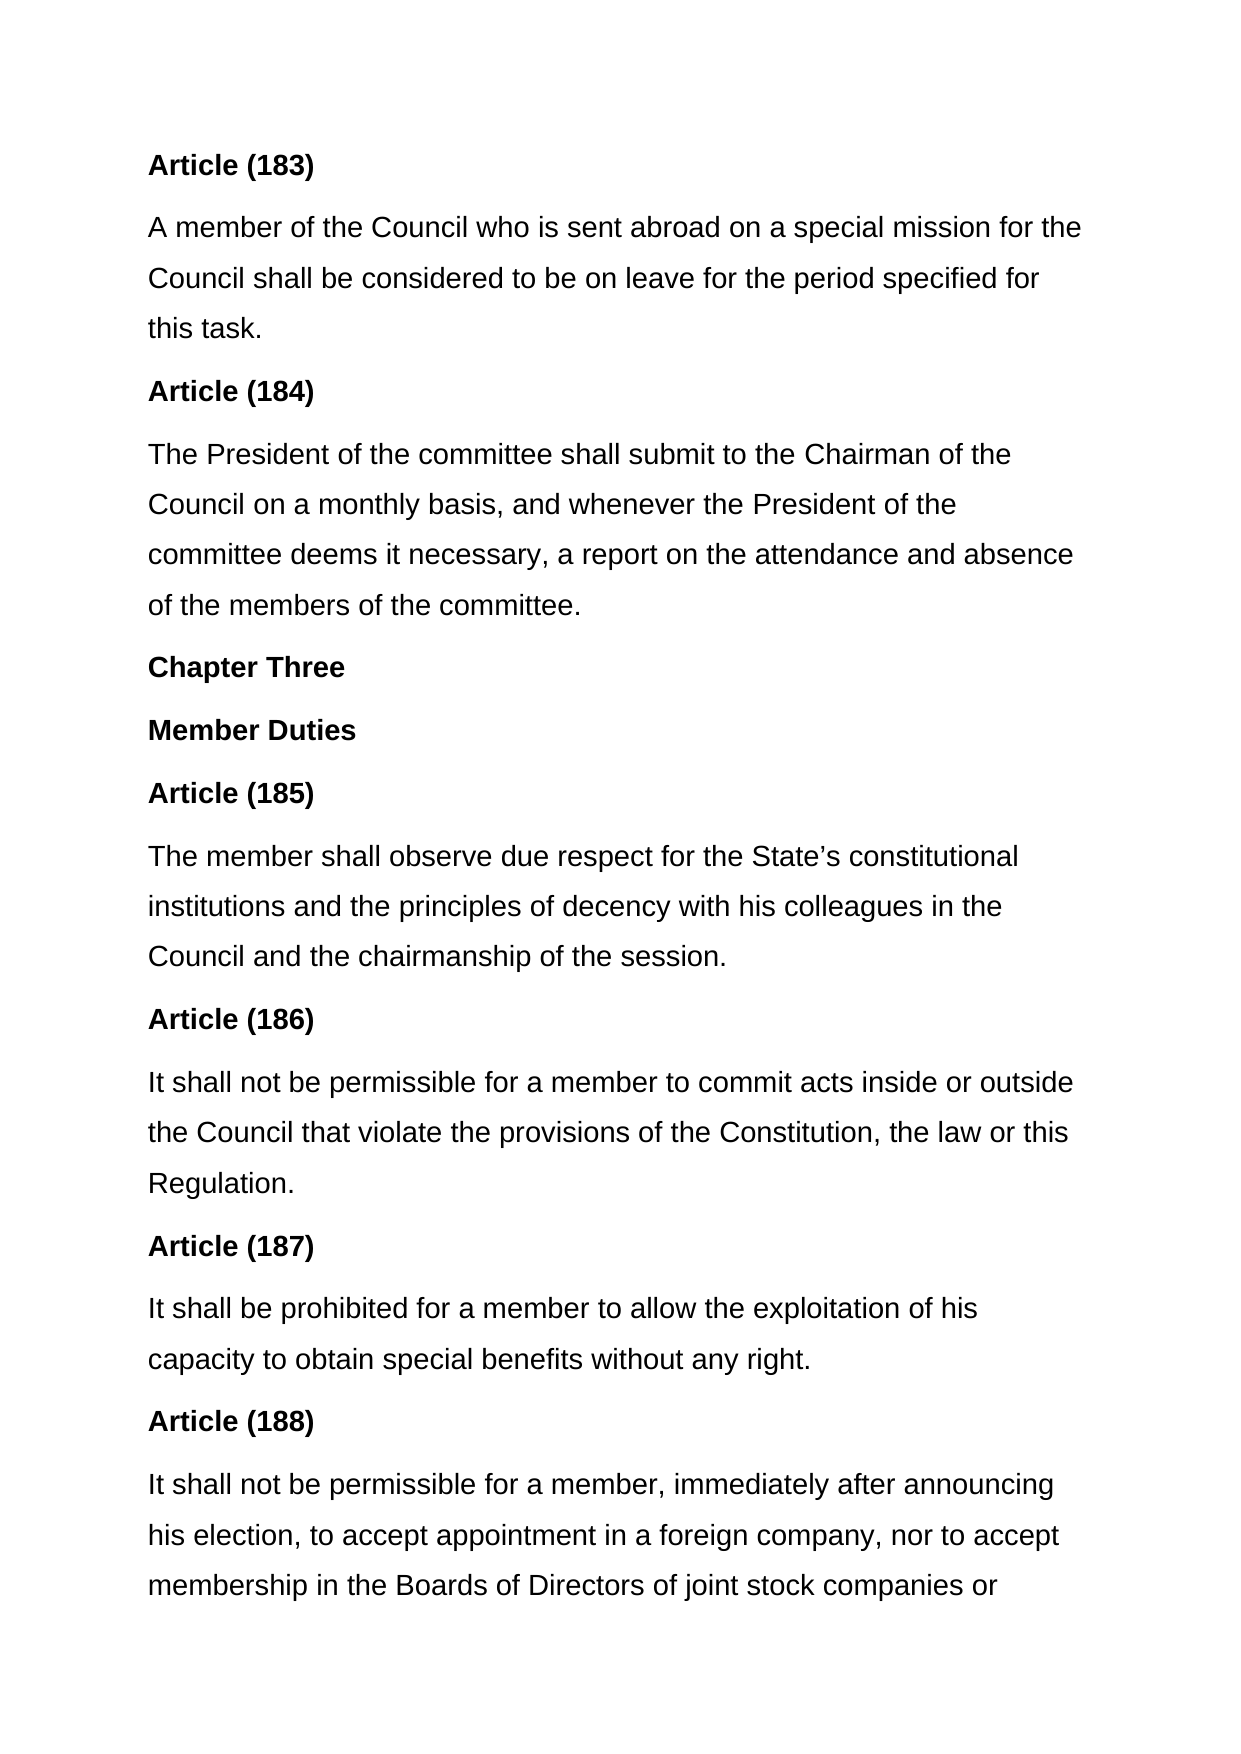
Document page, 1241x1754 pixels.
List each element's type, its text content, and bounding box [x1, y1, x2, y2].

text It shall be prohibited for a member to allow the exploitation of his capacity to obtain special benefits without any right. [148, 1291, 1093, 1375]
text Member Duties [148, 713, 1093, 747]
text It shall not be permissible for a member to commit acts inside or outside the Council that violate the provisions of the Constitution, the law or this Regulation. [148, 1065, 1093, 1199]
text Article (186) [148, 1002, 1093, 1036]
text Article (188) [148, 1404, 1093, 1438]
text The member shall observe due respect for the State’s constitutional institutions and the principles of decency with his colleagues in the Council and the chairmanship of the session. [148, 839, 1093, 973]
text Chapter Three [148, 650, 1093, 684]
text The President of the committee shall submit to the Chairman of the Council on a monthly basis, and whenever the President of the committee deems it necessary, a report on the attendance and absence of the members of the committee. [148, 437, 1093, 621]
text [148, 1467, 1093, 1601]
text Article (187) [148, 1228, 1093, 1262]
text Article (184) [148, 374, 1093, 407]
text Article (183) [148, 148, 1093, 181]
text Article (185) [148, 776, 1093, 809]
text A member of the Council who is sent abroad on a special mission for the Council shall be considered to be on leave for the period specified for this task. [148, 210, 1093, 344]
